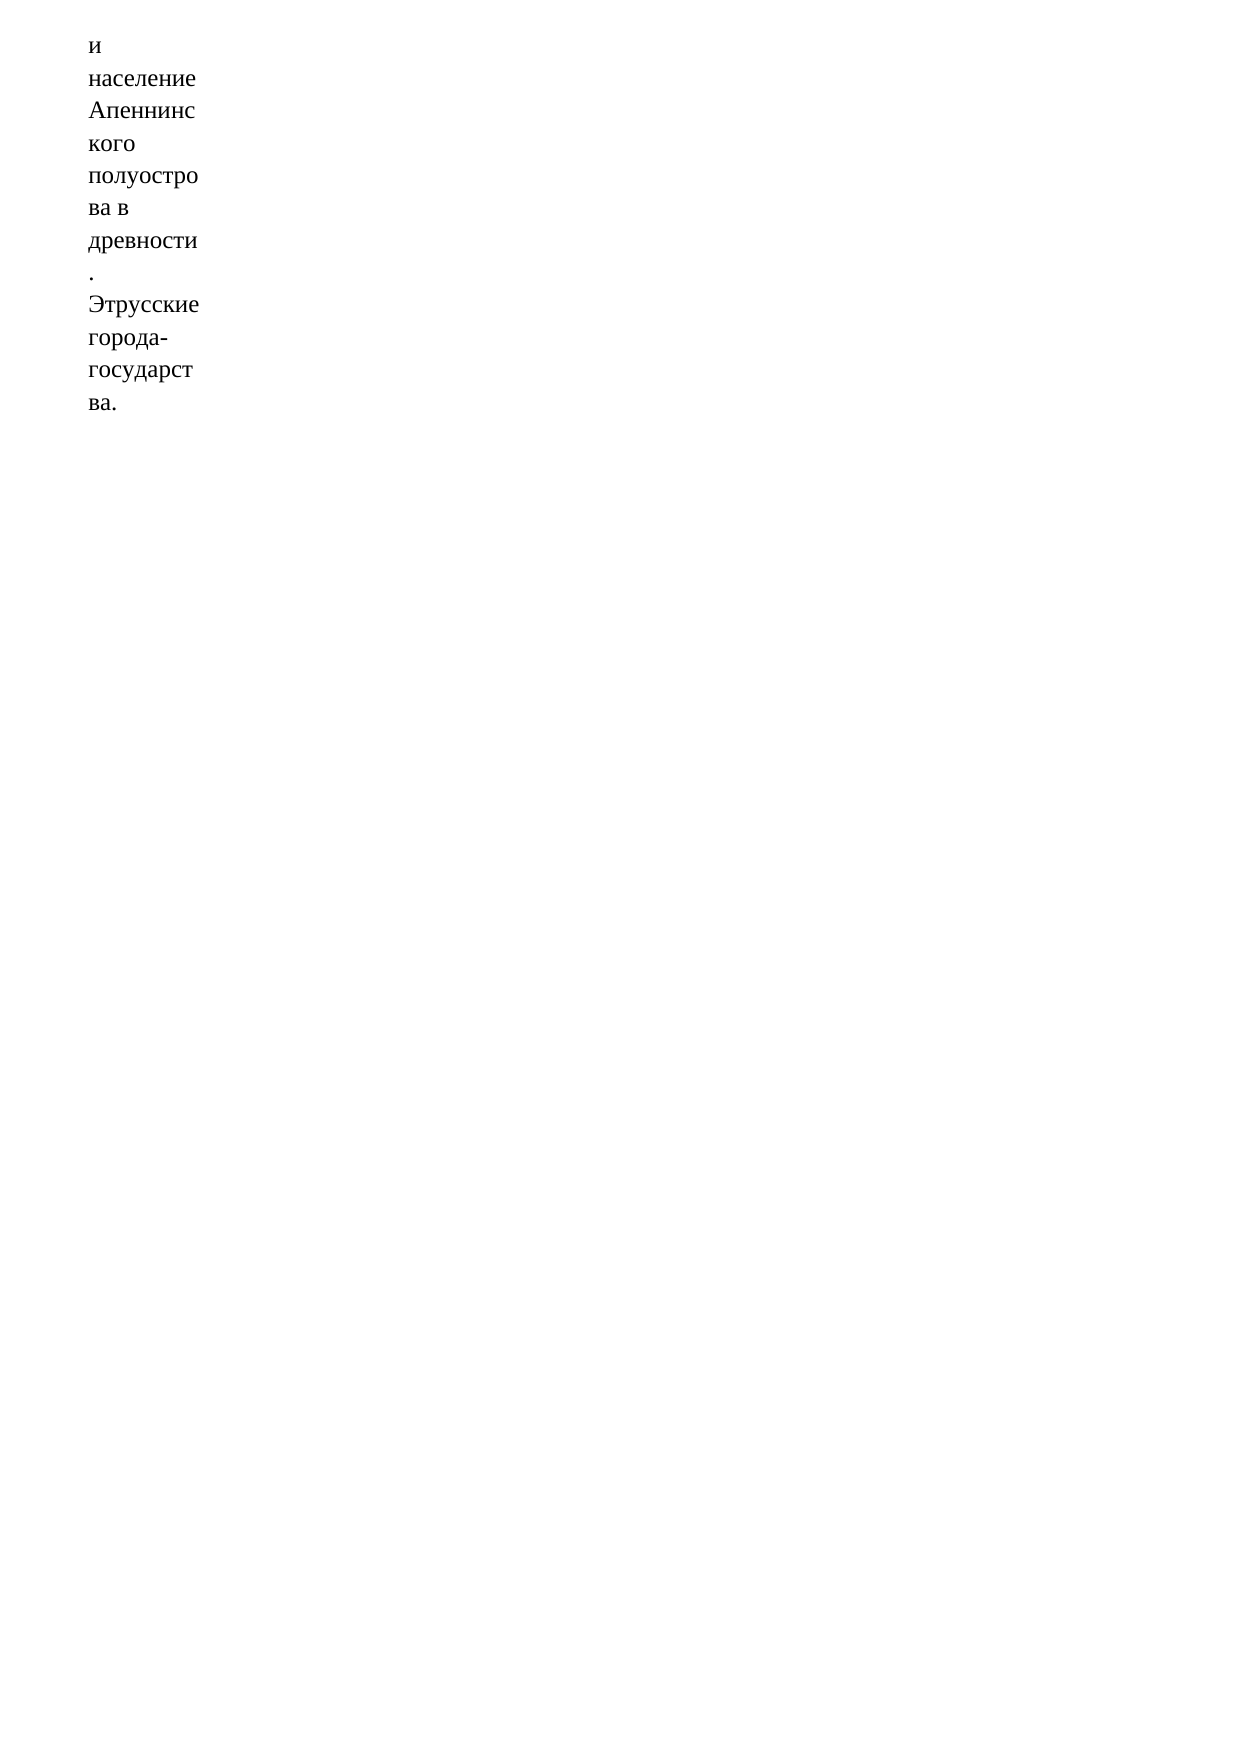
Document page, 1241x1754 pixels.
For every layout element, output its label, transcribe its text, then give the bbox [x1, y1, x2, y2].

text Древний Рим Возникновение Римского государства Природа и население Апеннинского полуострова в древности. Этрусские города-государства. [88, 30, 200, 416]
